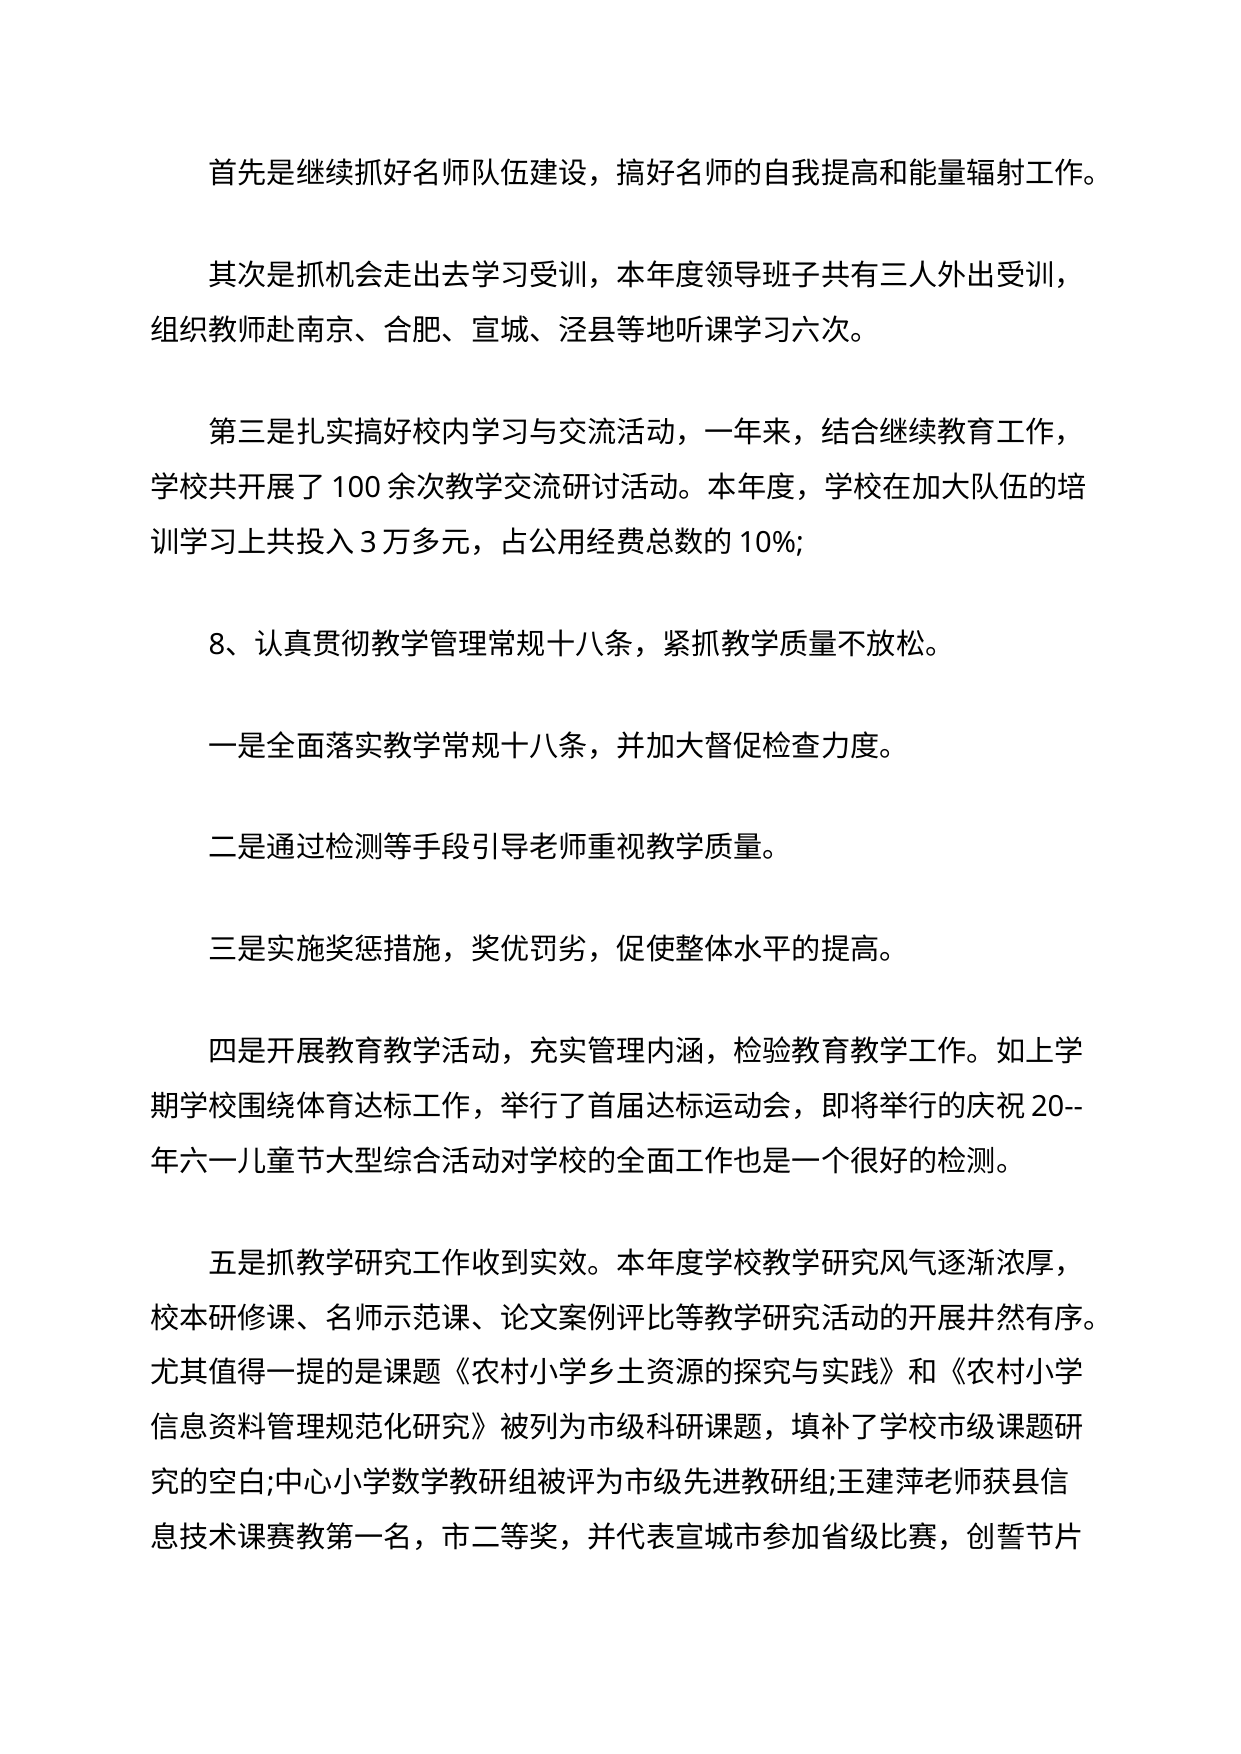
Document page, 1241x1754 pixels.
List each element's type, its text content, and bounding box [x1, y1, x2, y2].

text 一是全面落实教学常规十八条，并加大督促检查力度。 [150, 722, 1090, 764]
text 第三是扎实搞好校内学习与交流活动，一年来，结合继续教育工作，学校共开展了100余次教学交流研讨活动。本年度，学校在加大队伍的培训学习上共投入3万多元，占公用经费总数的10%; [150, 408, 1090, 561]
text 首先是继续抓好名师队伍建设，搞好名师的自我提高和能量辐射工作。 [150, 150, 1090, 192]
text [150, 1239, 1090, 1556]
text 其次是抓机会走出去学习受训，本年度领导班子共有三人外出受训，组织教师赴南京、合肥、宣城、泾县等地听课学习六次。 [150, 252, 1090, 349]
text 三是实施奖惩措施，奖优罚劣，促使整体水平的提高。 [150, 926, 1090, 968]
text 二是通过检测等手段引导老师重视教学质量。 [150, 824, 1090, 866]
text 四是开展教育教学活动，充实管理内涵，检验教育教学工作。如上学期学校围绕体育达标工作，举行了首届达标运动会，即将举行的庆祝20--年六一儿童节大型综合活动对学校的全面工作也是一个很好的检测。 [150, 1028, 1090, 1180]
text 8、认真贯彻教学管理常规十八条，紧抓教学质量不放松。 [150, 620, 1090, 663]
